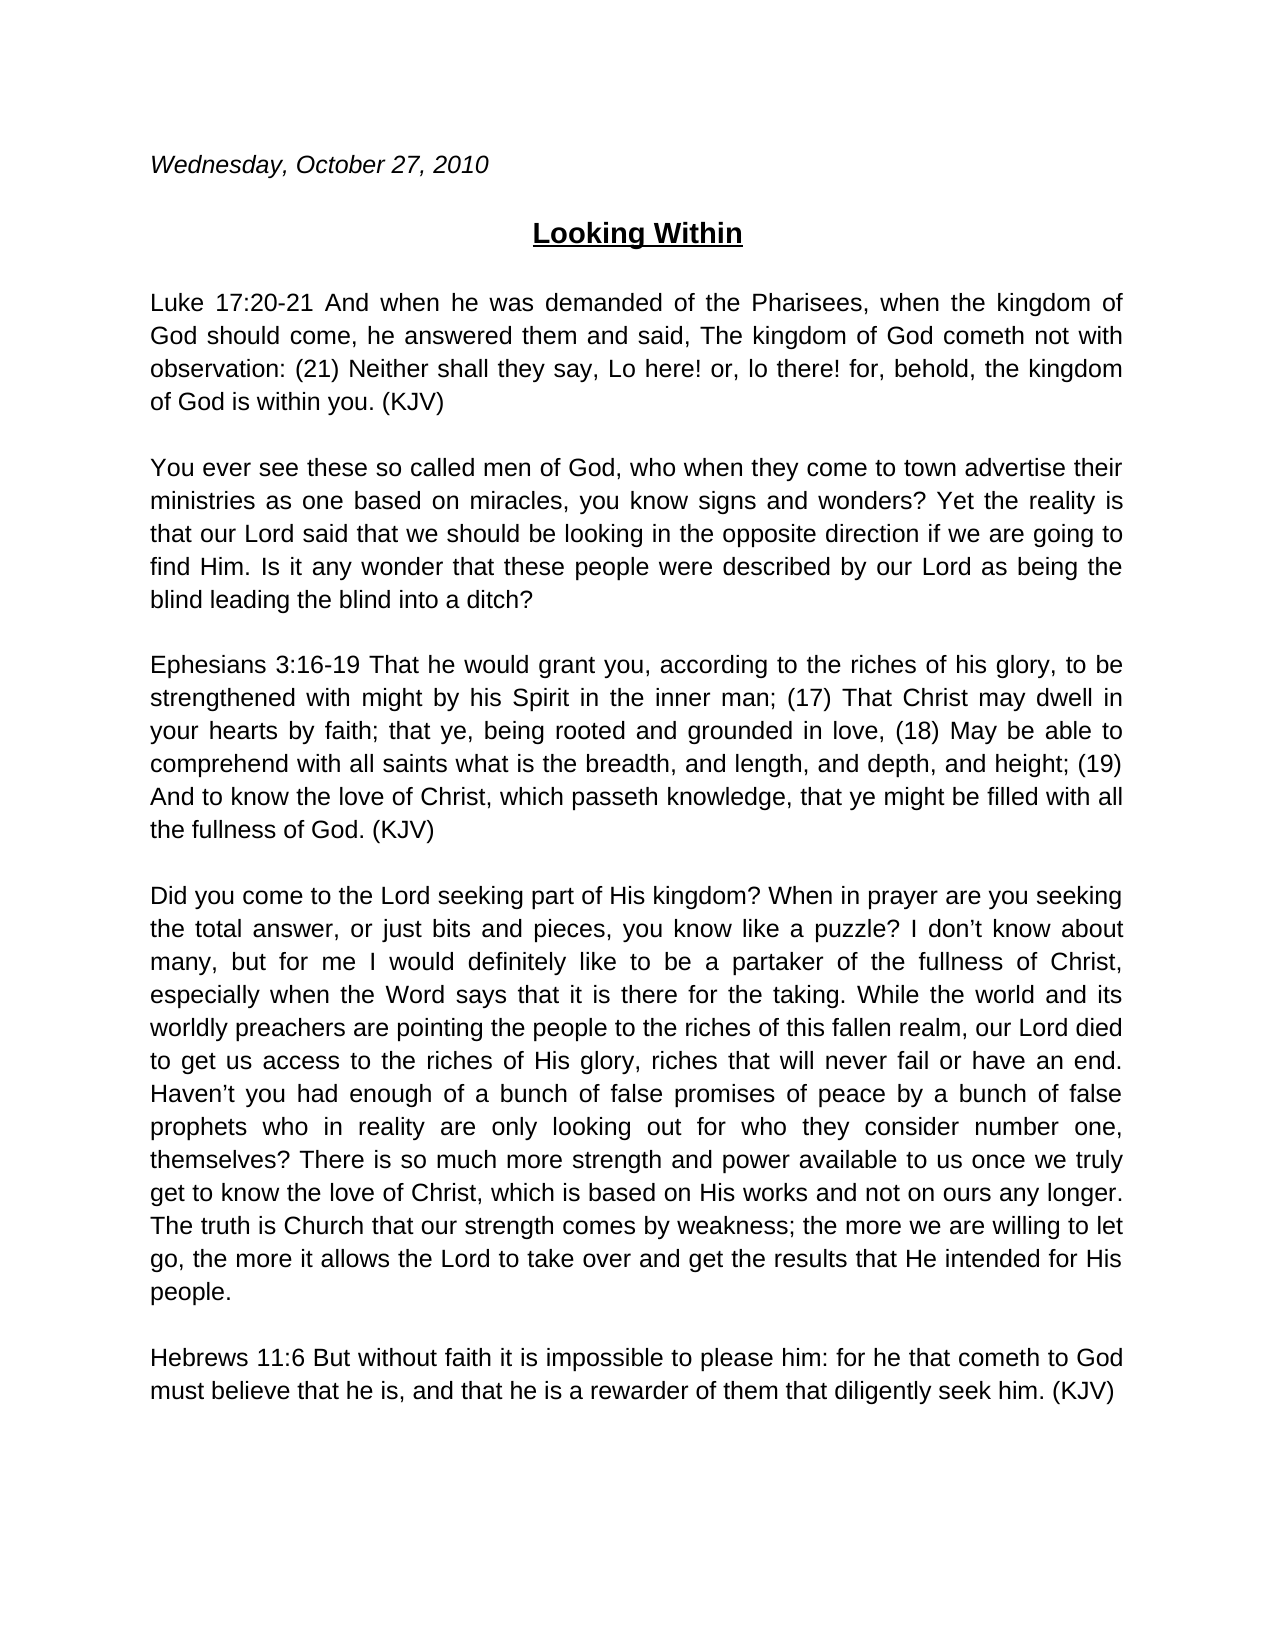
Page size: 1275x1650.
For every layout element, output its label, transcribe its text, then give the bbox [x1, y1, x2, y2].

text You ever see these so called men of God, who when they come to town advertise their ministries as one based on miracles, you know signs and wonders? Yet the reality is that our Lord said that we should be looking in the opposite direction if we are going to find Him. Is it any wonder that these people were described by our Lord as being the blind leading the blind into a ditch? [150, 453, 1125, 613]
text Luke 17:20-21 And when he was demanded of the Pharisees, when the kingdom of God should come, he answered them and said, The kingdom of God cometh not with observation: (21) Neither shall they say, Lo here! or, lo there! for, behold, the kingdom of God is within you. (KJV) [150, 288, 1125, 415]
text Wednesday, October 27, 2010 [150, 150, 1125, 179]
text Looking Within [150, 216, 1125, 249]
text Hebrews 11:6 But without faith it is impossible to please him: for he that cometh to God must believe that he is, and that he is a rewarder of them that diligently seek him. (KJV) [150, 1343, 1125, 1404]
text Did you come to the Lord seeking part of His kingdom? When in prayer are you seeking the total answer, or just bits and pieces, you know like a puzzle? I don’t know about many, but for me I would definitely like to be a partaker of the fullness of Christ, especially when the Word says that it is there for the taking. While the world and its worldly preachers are pointing the people to the riches of this fallen realm, our Lord died to get us access to the riches of His glory, riches that will never fail or have an end. Haven’t you had enough of a bunch of false promises of peace by a bunch of false prophets who in reality are only looking out for who they consider number one, themselves? There is so much more strength and power available to us once we truly get to know the love of Christ, which is based on His works and not on ours any longer. The truth is Church that our strength comes by weakness; the more we are willing to let go, the more it allows the Lord to take over and get the results that He intended for His people. [150, 881, 1125, 1306]
text Ephesians 3:16-19 That he would grant you, according to the riches of his glory, to be strengthened with might by his Spirit in the inner man; (17) That Christ may dwell in your hearts by faith; that ye, being rooted and grounded in love, (18) May be able to comprehend with all saints what is the breadth, and length, and depth, and height; (19) And to know the love of Christ, which passeth knowledge, that ye might be filled with all the fullness of God. (KJV) [150, 650, 1125, 844]
